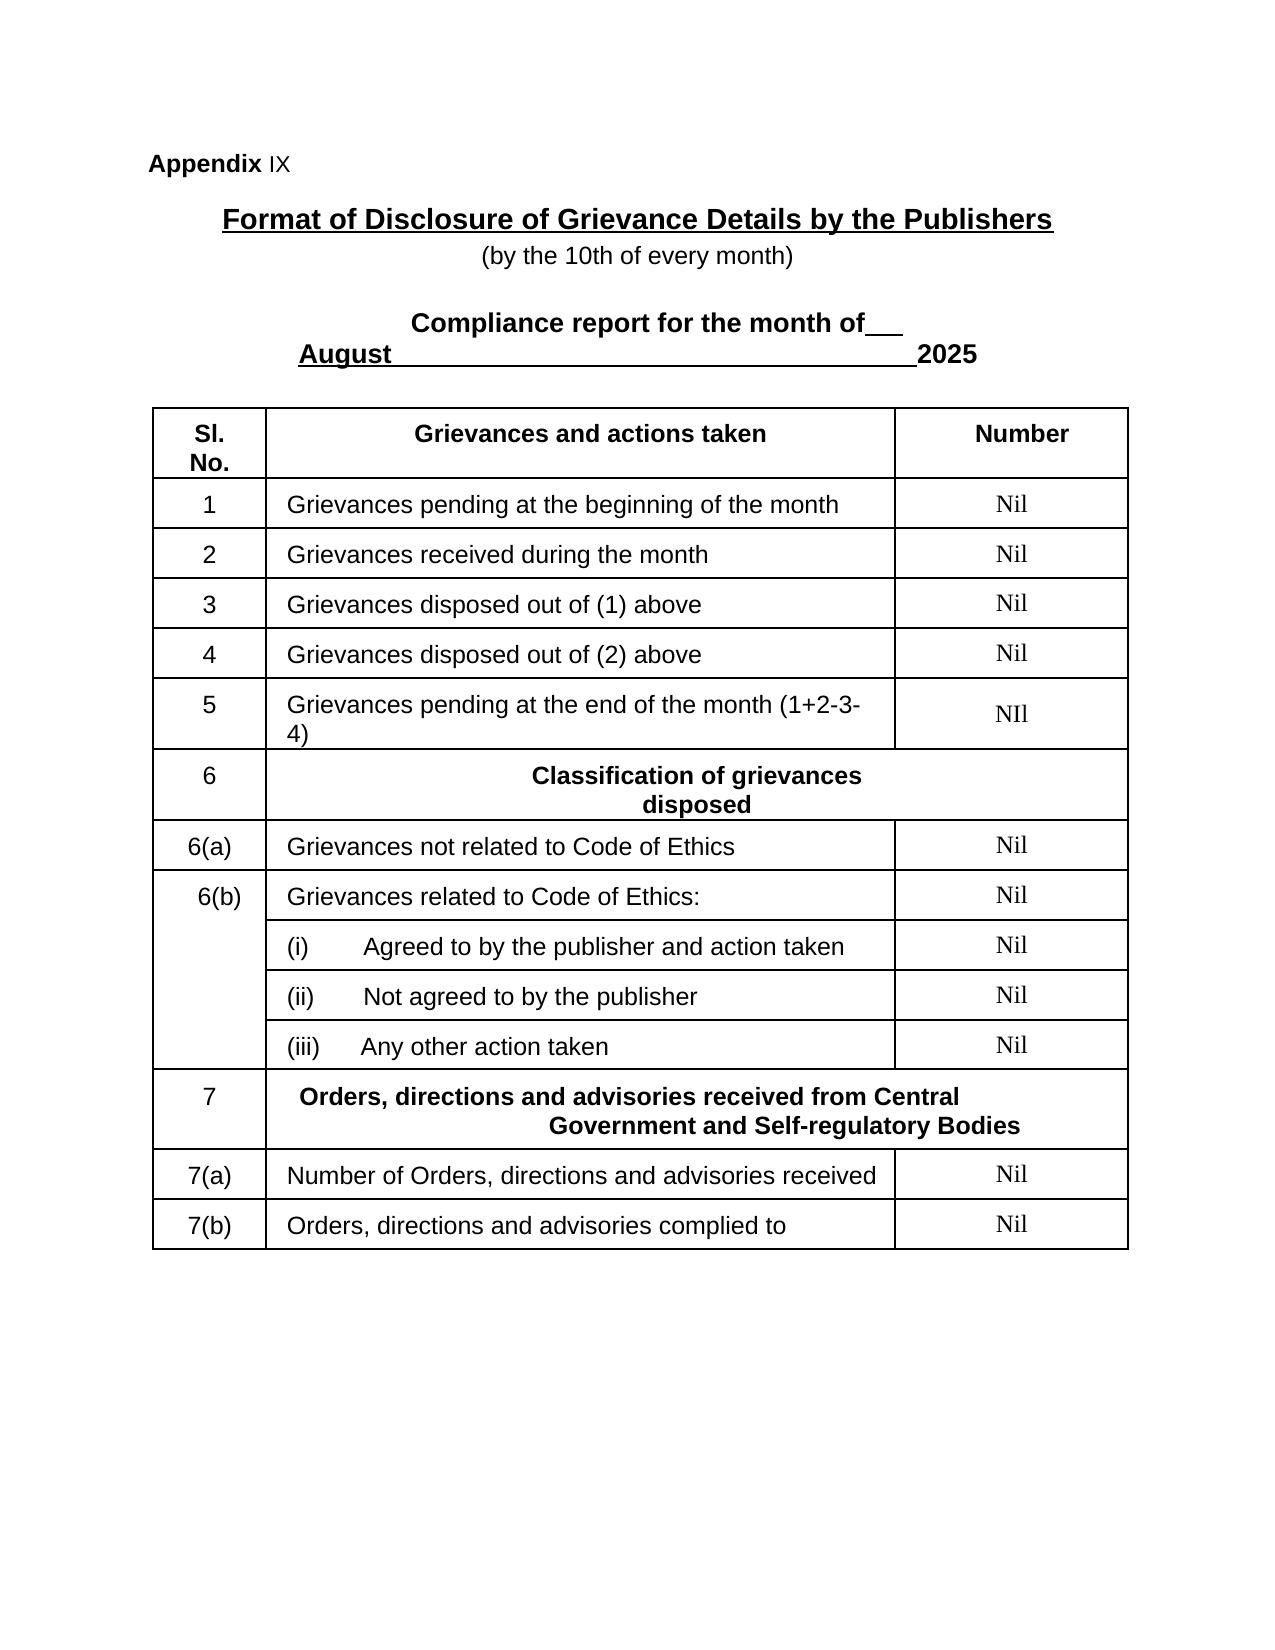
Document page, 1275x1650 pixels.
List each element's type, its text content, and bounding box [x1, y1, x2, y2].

table_cell 4 [154, 629, 265, 677]
subtitle August 2025 [139, 338, 1136, 369]
table_cell 7(a) [154, 1150, 265, 1197]
table_cell (i) Agreed to by the publisher and action taken [267, 921, 894, 968]
table_cell Nil [896, 579, 1127, 627]
subtitle Compliance report for the month of [139, 307, 1136, 338]
table_cell Nil [896, 971, 1127, 1018]
table_cell Nil [896, 1021, 1127, 1068]
table_header Sl. No. [154, 409, 265, 477]
table_cell 3 [154, 579, 265, 627]
table_cell 7(b) [154, 1200, 265, 1247]
table_header Grievances and actions taken [267, 409, 894, 477]
table_cell Nil [896, 479, 1127, 527]
table_cell Classification of grievances disposed [267, 750, 1127, 819]
table_cell (ii) Not agreed to by the publisher [267, 971, 894, 1018]
table_cell 5 [154, 679, 265, 748]
table_cell Grievances pending at the beginning of the month [267, 479, 894, 527]
table_cell (iii) Any other action taken [267, 1021, 894, 1068]
table_cell Nil [896, 871, 1127, 918]
table_cell 1 [154, 479, 265, 527]
table_cell 6(b) [154, 871, 265, 1068]
table_cell Nil [896, 1150, 1127, 1197]
table_cell Number of Orders, directions and advisories received [267, 1150, 894, 1197]
table_cell Grievances disposed out of (2) above [267, 629, 894, 677]
table_cell 6 [154, 750, 265, 819]
table_cell Nil [896, 529, 1127, 577]
table_cell Grievances pending at the end of the month (1+2-3-4) [267, 679, 894, 748]
table_cell Grievances not related to Code of Ethics [267, 821, 894, 869]
table_cell Grievances received during the month [267, 529, 894, 577]
subtitle Format of Disclosure of Grievance Details by the Publishers [139, 202, 1136, 236]
table_cell Grievances disposed out of (1) above [267, 579, 894, 627]
text (by the 10th of every month) [139, 241, 1136, 269]
table_cell Nil [896, 629, 1127, 677]
table_header Number [896, 409, 1127, 477]
table_cell Nil [896, 821, 1127, 869]
table_cell NIl [896, 679, 1127, 748]
table_cell 6(a) [154, 821, 265, 869]
table_cell 7 [154, 1070, 265, 1147]
table_cell Grievances related to Code of Ethics: [267, 871, 894, 918]
table_cell Orders, directions and advisories complied to [267, 1200, 894, 1247]
table_cell Nil [896, 921, 1127, 968]
table_cell Nil [896, 1200, 1127, 1247]
table_cell 2 [154, 529, 265, 577]
table_cell Orders, directions and advisories received from Central Government and Self-regulatory Bodies [267, 1070, 1127, 1147]
